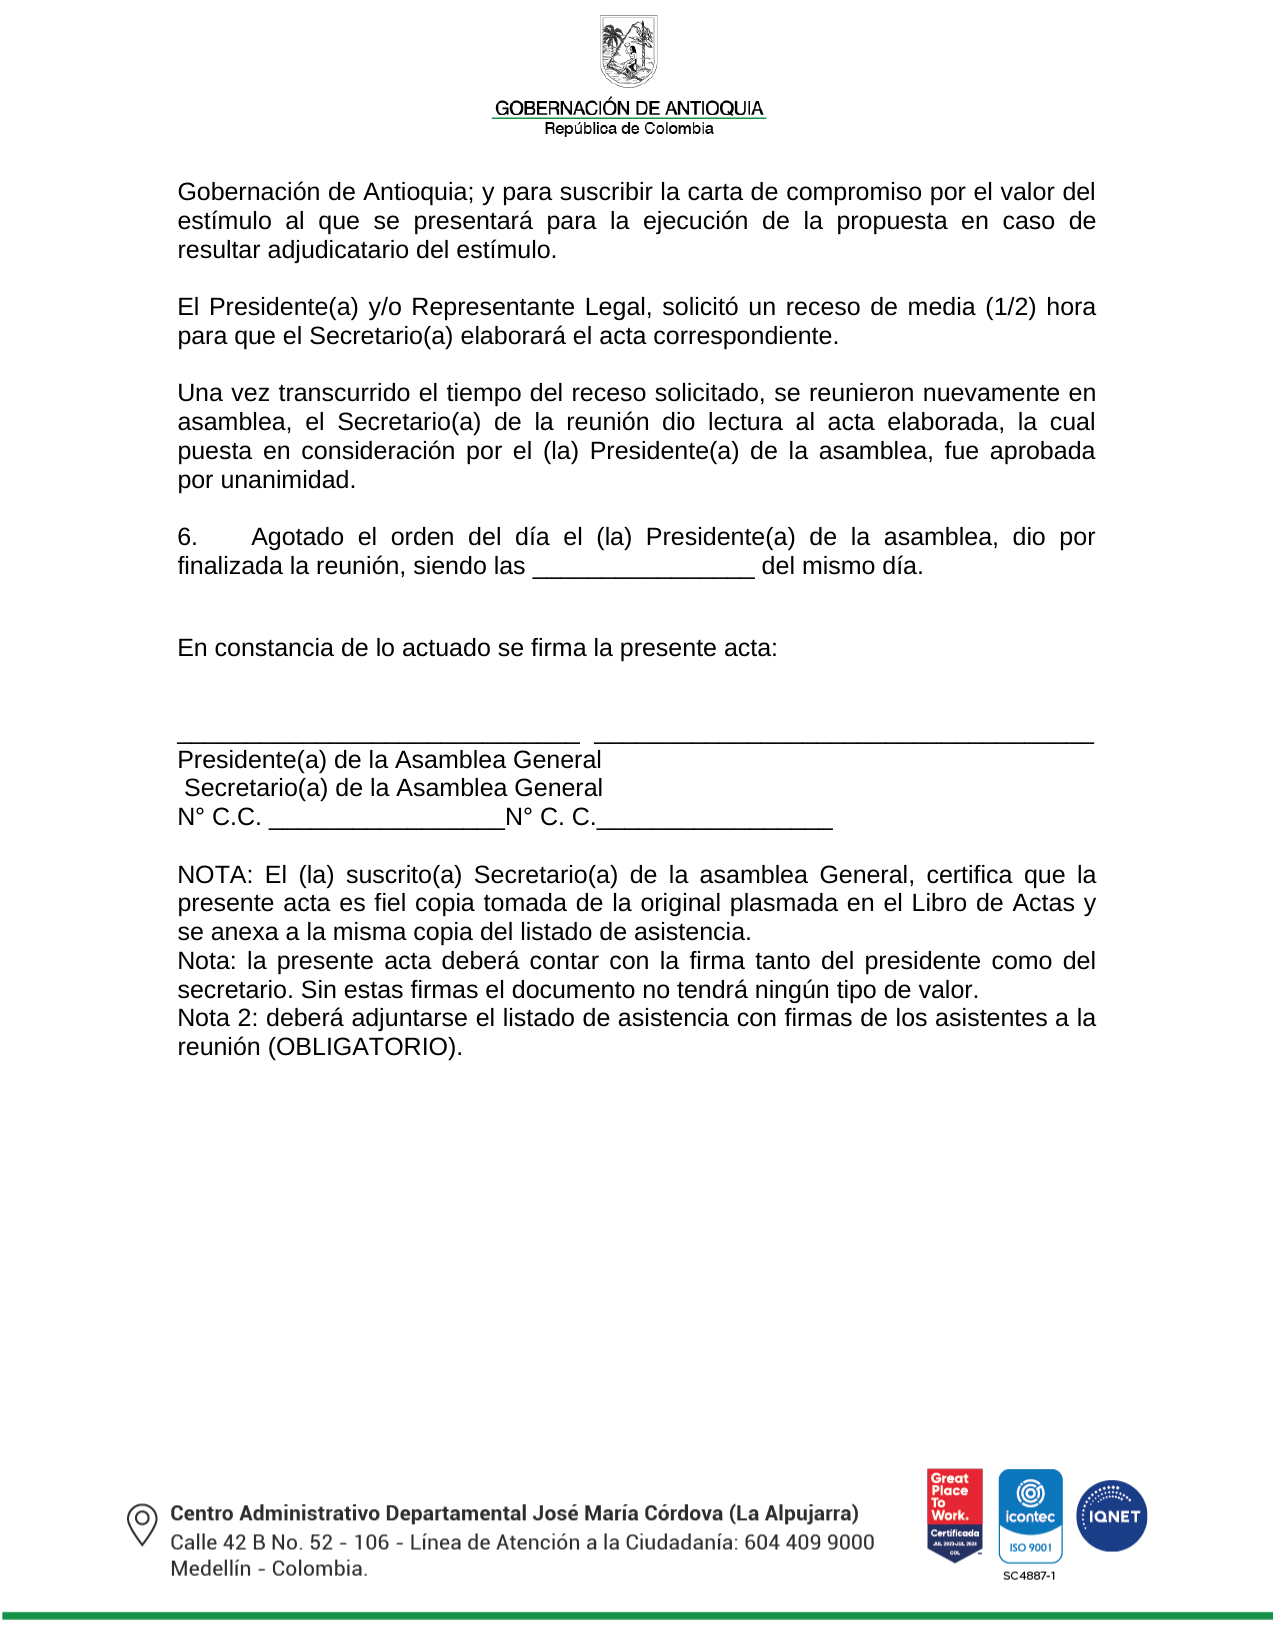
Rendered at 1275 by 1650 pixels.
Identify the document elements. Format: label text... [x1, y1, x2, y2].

text Nota: la presente acta deberá contar con la firma tanto del presidente como del secretario. Sin estas firmas el documento no tendrá ningún tipo de valor. [177, 946, 1098, 1003]
text N° C.C. _________________N° C. C._________________ [177, 802, 1098, 831]
text 6. Agotado el orden del día el (la) Presidente(a) de la asamblea, dio por finalizada la reunión, siendo las ________________ del mismo día. [177, 522, 1098, 580]
text En constancia de lo actuado se firma la presente acta: [177, 633, 1098, 662]
text Secretario(a) de la Asamblea General [177, 773, 1098, 802]
text Presidente(a) de la Asamblea General [177, 745, 1098, 773]
text _____________________________ ____________________________________ [177, 716, 1098, 745]
text Una vez transcurrido el tiempo del receso solicitado, se reunieron nuevamente en asamblea, el Secretario(a) de la reunión dio lectura al acta elaborada, la cual puesta en consideración por el (la) Presidente(a) de la asamblea, fue aprobada por unanimidad. [177, 378, 1098, 493]
picture [1, 1440, 1273, 1644]
picture [488, 7, 767, 151]
text El Presidente(a) y/o Representante Legal, solicitó un receso de media (1/2) hora para que el Secretario(a) elaborará el acta correspondiente. [177, 292, 1098, 350]
text Nota 2: deberá adjuntarse el listado de asistencia con firmas de los asistentes a la reunión (OBLIGATORIO). [177, 1003, 1098, 1061]
text NOTA: El (la) suscrito(a) Secretario(a) de la asamblea General, certifica que la presente acta es fiel copia tomada de la original plasmada en el Libro de Actas y se anexa a la misma copia del listado de asistencia. [177, 860, 1098, 946]
